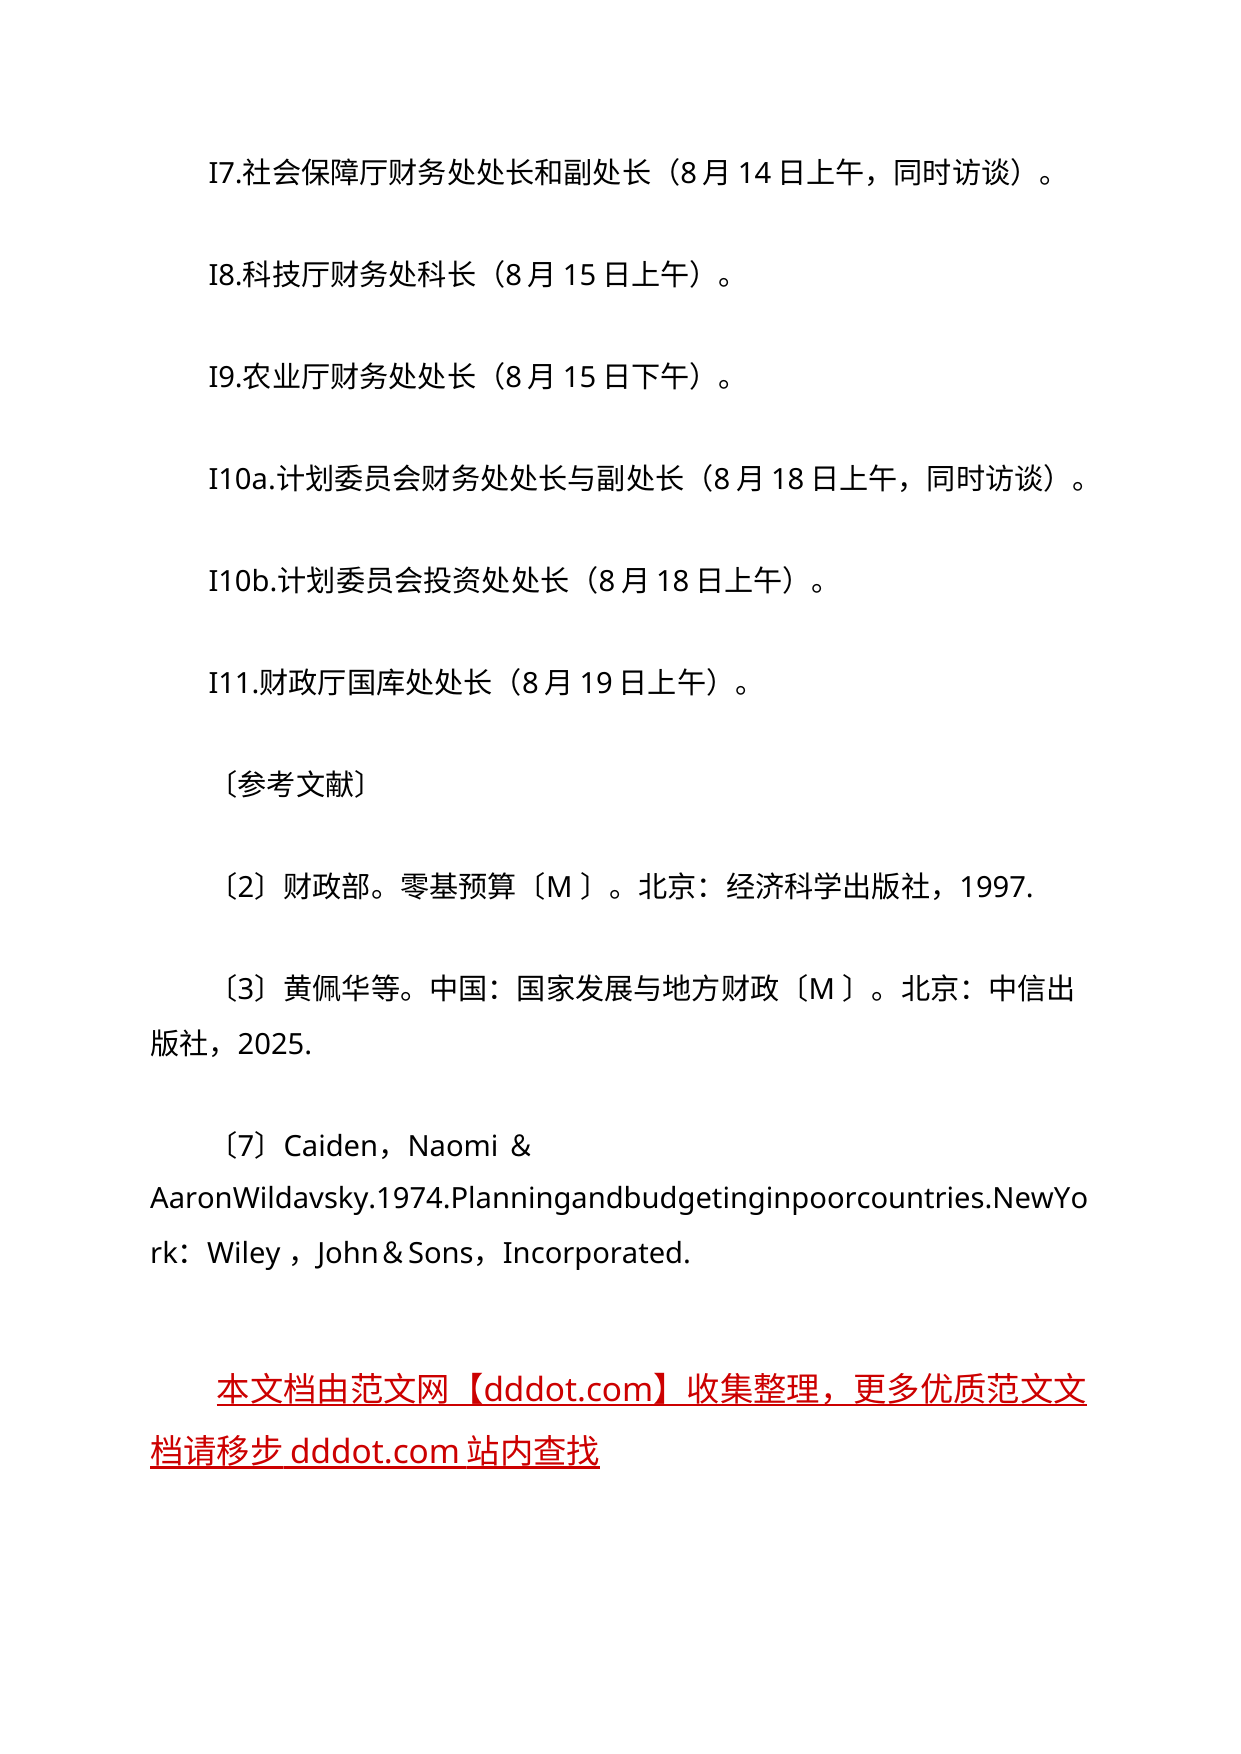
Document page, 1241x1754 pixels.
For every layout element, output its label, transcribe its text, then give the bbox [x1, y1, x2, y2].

text 本文档由范文网【dddot.com】收集整理，更多优质范文文档请移步dddot.com站内查找 [150, 1362, 1090, 1474]
text 〔3〕黄佩华等。中国：国家发展与地方财政〔M 〕。北京：中信出版社，2025. [150, 966, 1090, 1063]
text 〔7〕Caiden，Naomi ＆AaronWildavsky.1974.Planningandbudgetinginpoorcountries.NewYork：Wiley ，John＆Sons，Incorporated. [150, 1123, 1090, 1272]
text I8.科技厅财务处科长（8月15日上午）。 [150, 252, 1090, 294]
text 〔2〕财政部。零基预算〔M 〕。北京：经济科学出版社，1997. [150, 864, 1090, 906]
text I7.社会保障厅财务处处长和副处长（8月14日上午，同时访谈）。 [150, 150, 1090, 192]
text I9.农业厅财务处处长（8月15日下午）。 [150, 354, 1090, 396]
text 〔参考文献〕 [150, 762, 1090, 804]
text I10b.计划委员会投资处处长（8月18日上午）。 [150, 558, 1090, 600]
text I11.财政厅国库处处长（8月19日上午）。 [150, 660, 1090, 702]
text I10a.计划委员会财务处处长与副处长（8月18日上午，同时访谈）。 [150, 456, 1090, 498]
